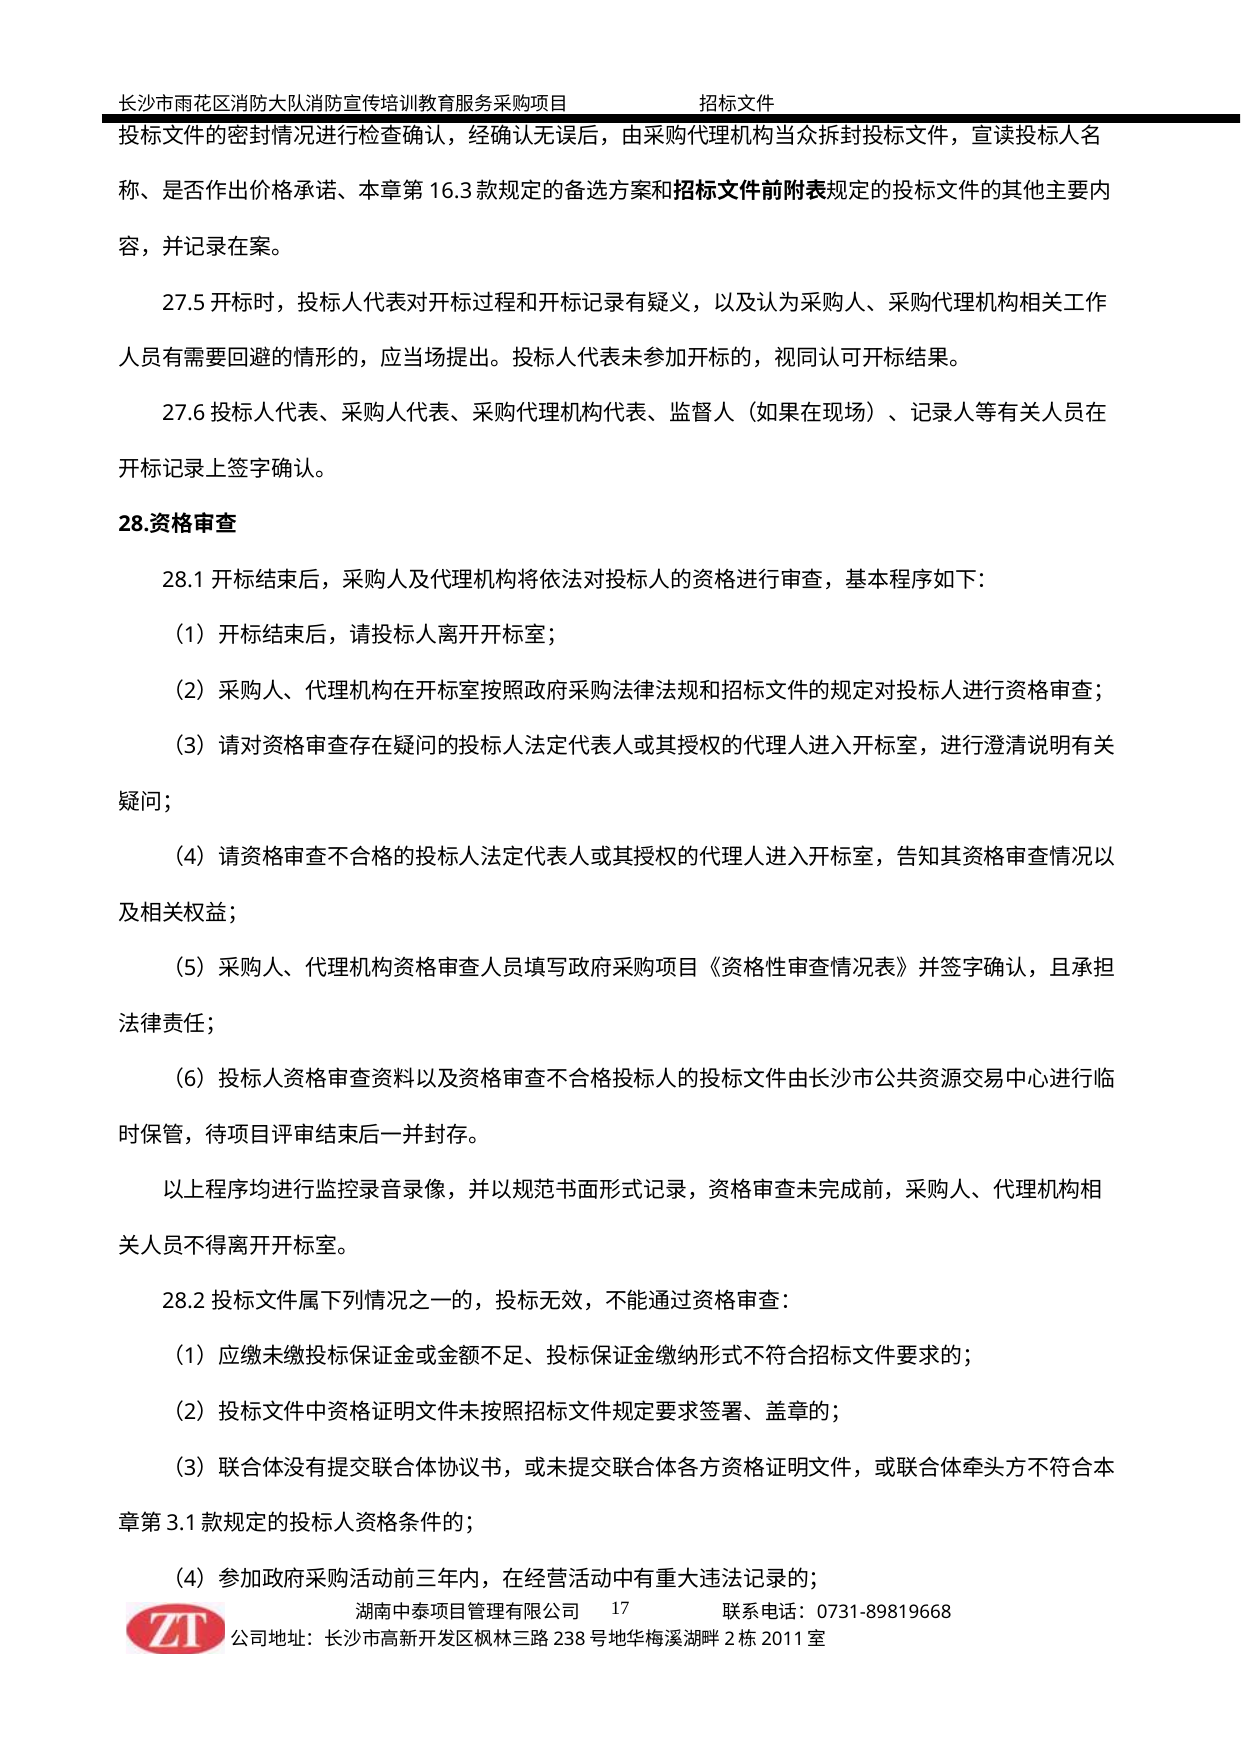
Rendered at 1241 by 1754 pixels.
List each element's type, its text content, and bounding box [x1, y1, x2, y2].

text （4）请资格审查不合格的投标人法定代表人或其授权的代理人进入开标室，告知其资格审查情况以及相关权益； [118, 839, 1122, 927]
text （5）采购人、代理机构资格审查人员填写政府采购项目《资格性审查情况表》并签字确认，且承担法律责任； [118, 950, 1122, 1037]
picture [124, 1602, 224, 1653]
text 27.5开标时，投标人代表对开标过程和开标记录有疑义，以及认为采购人、采购代理机构相关工作人员有需要回避的情形的，应当场提出。投标人代表未参加开标的，视同认可开标结果。 [118, 284, 1122, 372]
text （1）应缴未缴投标保证金或金额不足、投标保证金缴纳形式不符合招标文件要求的； [118, 1338, 1122, 1370]
text 28.资格审查 [118, 506, 1122, 538]
text （4）参加政府采购活动前三年内，在经营活动中有重大违法记录的； [118, 1561, 1122, 1592]
text 28.2 投标文件属下列情况之一的，投标无效，不能通过资格审查： [118, 1283, 1122, 1315]
text （2）投标文件中资格证明文件未按照招标文件规定要求签署、盖章的； [118, 1394, 1122, 1426]
text （3）联合体没有提交联合体协议书，或未提交联合体各方资格证明文件，或联合体牵头方不符合本章第3.1款规定的投标人资格条件的； [118, 1449, 1122, 1537]
text 27.6投标人代表、采购人代表、采购代理机构代表、监督人（如果在现场）、记录人等有关人员在开标记录上签字确认。 [118, 395, 1122, 483]
text 以上程序均进行监控录音录像，并以规范书面形式记录，资格审查未完成前，采购人、代理机构相关人员不得离开开标室。 [118, 1172, 1122, 1259]
text （3）请对资格审查存在疑问的投标人法定代表人或其授权的代理人进入开标室，进行澄清说明有关疑问； [118, 728, 1122, 816]
text 27.4开标时，公布在投标截止时间前递交投标文件的投标人名称；由投标人或者其推选的代表对各投标文件的密封情况进行检查确认，经确认无误后，由采购代理机构当众拆封投标文件，宣读投标人名称、是否作出价格承诺、本章第16.3款规定的备选方案和招标文件前附表规定的投标文件的其他主要内容，并记录在案。 [118, 118, 1122, 261]
text （6）投标人资格审查资料以及资格审查不合格投标人的投标文件由长沙市公共资源交易中心进行临时保管，待项目评审结束后一并封存。 [118, 1061, 1122, 1148]
text （1）开标结束后，请投标人离开开标室； [118, 617, 1122, 649]
text 28.1 开标结束后，采购人及代理机构将依法对投标人的资格进行审查，基本程序如下： [118, 562, 1122, 594]
text （2）采购人、代理机构在开标室按照政府采购法律法规和招标文件的规定对投标人进行资格审查； [118, 673, 1122, 705]
